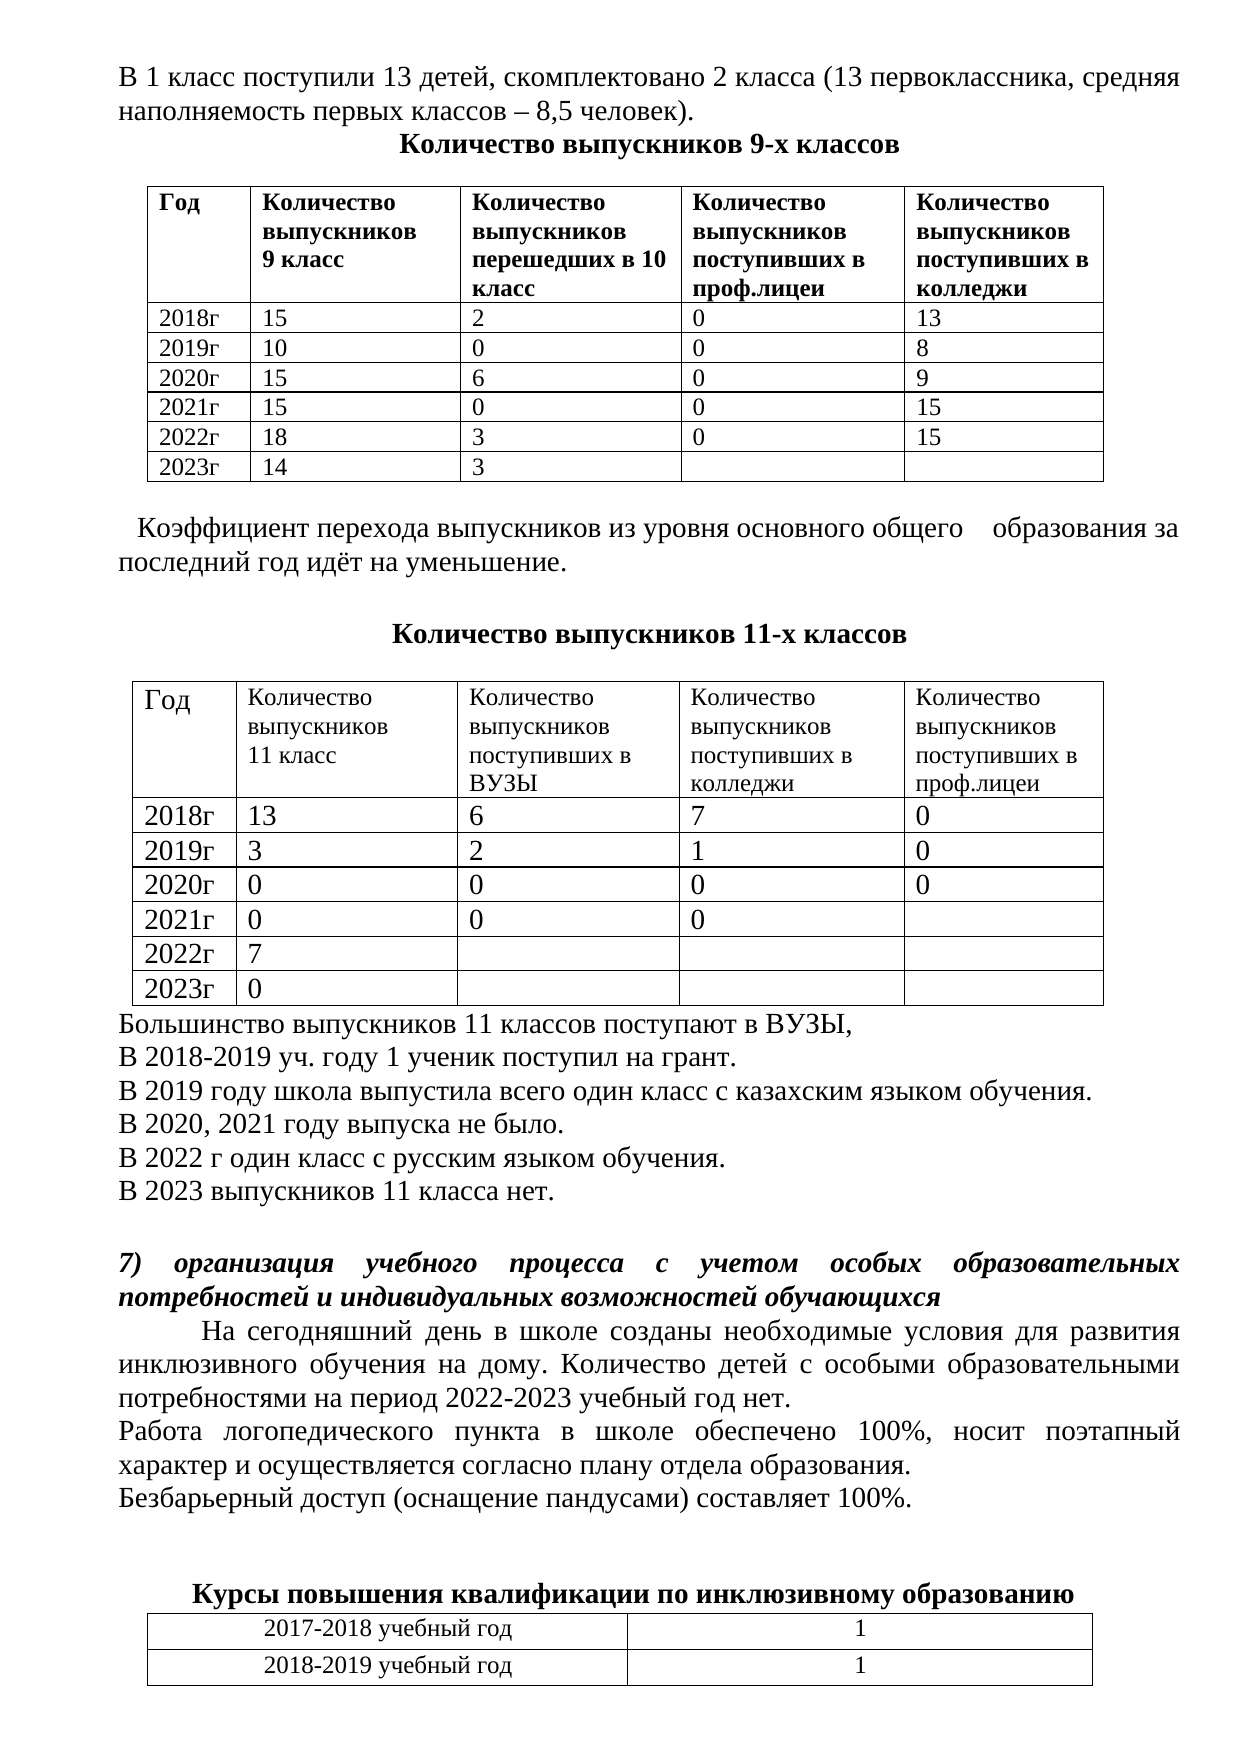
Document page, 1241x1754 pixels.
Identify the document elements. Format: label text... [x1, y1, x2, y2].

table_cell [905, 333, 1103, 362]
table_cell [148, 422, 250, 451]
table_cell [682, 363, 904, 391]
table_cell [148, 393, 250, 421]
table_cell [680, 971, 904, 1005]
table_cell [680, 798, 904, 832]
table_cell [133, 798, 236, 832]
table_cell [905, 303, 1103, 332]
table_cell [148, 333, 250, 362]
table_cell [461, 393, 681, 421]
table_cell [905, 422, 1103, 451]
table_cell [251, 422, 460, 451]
text В 1 класс поступили 13 детей, скомплектовано 2 класса (13 первоклассника, средняя наполняемость первых классов – 8,5 человек). [118, 59, 1181, 126]
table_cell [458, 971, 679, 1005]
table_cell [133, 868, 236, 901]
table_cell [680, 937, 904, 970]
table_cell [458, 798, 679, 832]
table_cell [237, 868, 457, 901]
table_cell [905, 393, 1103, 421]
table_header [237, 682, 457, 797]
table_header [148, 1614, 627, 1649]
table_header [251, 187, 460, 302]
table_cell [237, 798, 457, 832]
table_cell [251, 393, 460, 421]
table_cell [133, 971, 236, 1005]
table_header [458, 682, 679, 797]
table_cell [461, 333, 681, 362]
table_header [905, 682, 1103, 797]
text Количество выпускников 9-х классов [118, 126, 1181, 160]
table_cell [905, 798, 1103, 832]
text На сегодняшний день в школе созданы необходимые условия для развития инклюзивного обучения на дому. Количество детей с особыми образовательными потребностями на период 2022-2023 учебный год нет. [118, 1313, 1181, 1413]
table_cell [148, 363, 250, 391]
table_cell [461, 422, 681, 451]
text Количество выпускников 11-х классов [118, 616, 1181, 650]
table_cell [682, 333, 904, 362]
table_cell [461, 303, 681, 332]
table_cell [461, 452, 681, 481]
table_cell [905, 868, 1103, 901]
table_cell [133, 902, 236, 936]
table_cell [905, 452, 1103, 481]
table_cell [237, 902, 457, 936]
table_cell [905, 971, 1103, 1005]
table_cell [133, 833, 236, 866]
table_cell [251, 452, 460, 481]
text Работа логопедического пункта в школе обеспечено 100%, носит поэтапный характер и осуществляется согласно плану отдела образования. [118, 1413, 1181, 1480]
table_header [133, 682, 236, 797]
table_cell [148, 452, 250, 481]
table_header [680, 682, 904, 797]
text В 2020, 2021 году выпуска не было. [118, 1106, 1181, 1140]
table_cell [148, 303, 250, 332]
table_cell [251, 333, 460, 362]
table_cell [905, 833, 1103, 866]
text В 2019 году школа выпустила всего один класс с казахским языком обучения. [118, 1073, 1181, 1106]
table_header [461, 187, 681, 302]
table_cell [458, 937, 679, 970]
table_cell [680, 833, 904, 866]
text 7) организация учебного процесса с учетом особых образовательных потребностей и индивидуальных возможностей обучающихся [118, 1246, 1181, 1313]
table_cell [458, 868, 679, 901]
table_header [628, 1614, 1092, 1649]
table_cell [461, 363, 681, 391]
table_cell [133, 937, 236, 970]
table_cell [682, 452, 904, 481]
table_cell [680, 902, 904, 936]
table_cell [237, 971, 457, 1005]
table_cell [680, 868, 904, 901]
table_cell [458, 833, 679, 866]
text Курсы повышения квалификации по инклюзивному образованию [118, 1576, 1181, 1610]
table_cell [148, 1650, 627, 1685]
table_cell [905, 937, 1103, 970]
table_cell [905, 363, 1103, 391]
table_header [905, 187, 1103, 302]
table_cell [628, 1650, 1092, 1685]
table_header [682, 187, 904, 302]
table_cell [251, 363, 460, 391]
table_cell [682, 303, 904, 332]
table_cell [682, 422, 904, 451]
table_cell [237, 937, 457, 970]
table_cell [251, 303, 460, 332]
text В 2022 г один класс с русским языком обучения. [118, 1140, 1181, 1173]
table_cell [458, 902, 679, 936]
text Коэффициент перехода выпускников из уровня основного общего образования за последний год идёт на уменьшение. [118, 511, 1181, 578]
text В 2018-2019 уч. году 1 ученик поступил на грант. [118, 1039, 1181, 1073]
text Безбарьерный доступ (оснащение пандусами) составляет 100%. [118, 1480, 1181, 1514]
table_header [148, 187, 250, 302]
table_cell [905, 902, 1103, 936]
text Большинство выпускников 11 классов поступают в ВУЗЫ, [118, 1006, 1181, 1039]
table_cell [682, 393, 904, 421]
text В 2023 выпускников 11 класса нет. [118, 1173, 1181, 1207]
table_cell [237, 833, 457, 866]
